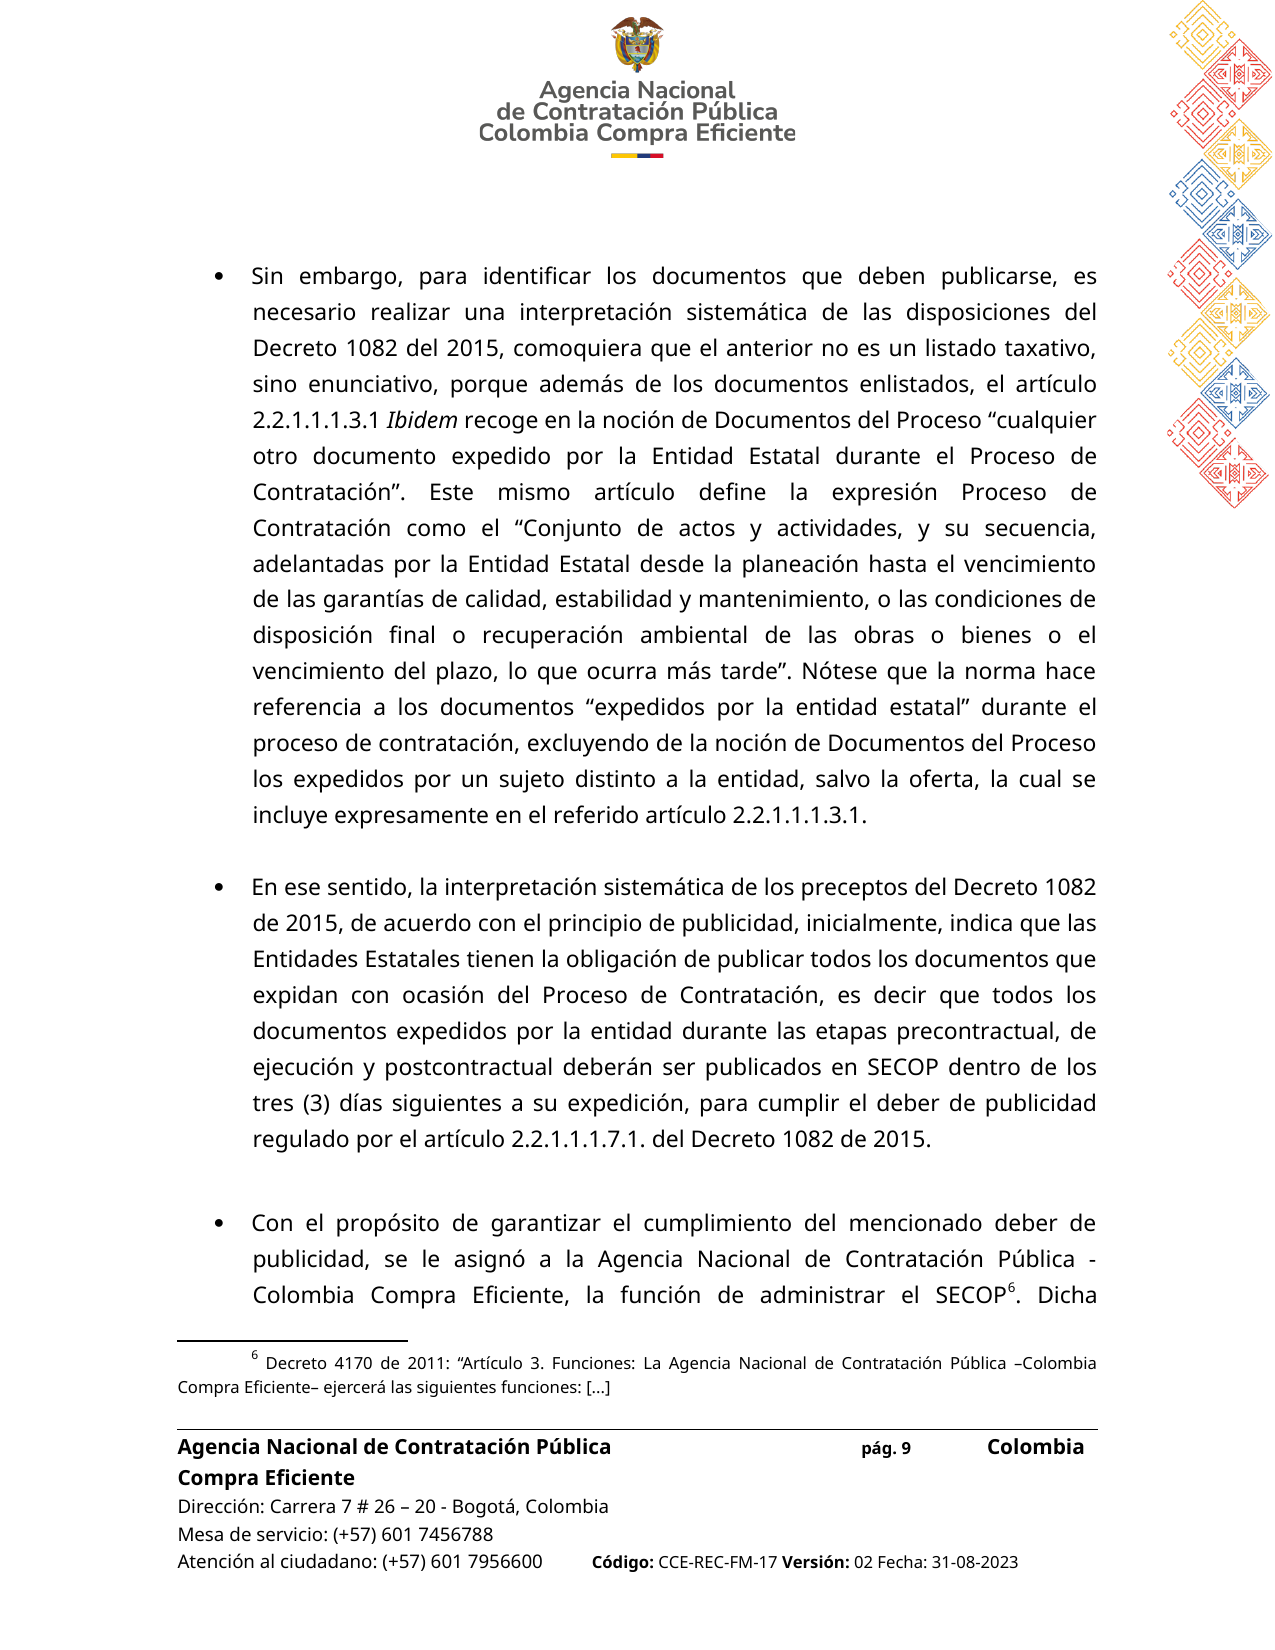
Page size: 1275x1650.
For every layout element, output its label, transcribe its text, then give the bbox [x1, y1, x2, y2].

list En ese sentido, la interpretación sistemática de los preceptos del Decreto 1082 de 2015, de acuerdo con el principio de publicidad, inicialmente, indica que las Entidades Estatales tienen la obligación de publicar todos los documentos que expidan con ocasión del Proceso de Contratación, es decir que todos los documentos expedidos por la entidad durante las etapas precontractual, de ejecución y postcontractual deberán ser publicados en SECOP dentro de los tres (3) días siguientes a su expedición, para cumplir el deber de publicidad regulado por el artículo 2.2.1.1.1.7.1. del Decreto 1082 de 2015. [215, 871, 1098, 1154]
picture [1165, 0, 1272, 506]
list Sin embargo, para identificar los documentos que deben publicarse, es necesario realizar una interpretación sistemática de las disposiciones del Decreto 1082 del 2015, comoquiera que el anterior no es un listado taxativo, sino enunciativo, porque además de los documentos enlistados, el artículo 2.2.1.1.1.3.1 Ibidem recoge en la noción de Documentos del Proceso “cualquier otro documento expedido por la Entidad Estatal durante el Proceso de Contratación”. Este mismo artículo define la expresión Proceso de Contratación como el “Conjunto de actos y actividades, y su secuencia, adelantadas por la Entidad Estatal desde la planeación hasta el vencimiento de las garantías de calidad, estabilidad y mantenimiento, o las condiciones de disposición final o recuperación ambiental de las obras o bienes o el vencimiento del plazo, lo que ocurra más tarde”. Nótese que la norma hace referencia a los documentos “expedidos por la entidad estatal” durante el proceso de contratación, excluyendo de la noción de Documentos del Proceso los expedidos por un sujeto distinto a la entidad, salvo la oferta, la cual se incluye expresamente en el referido artículo 2.2.1.1.1.3.1. [215, 260, 1098, 830]
picture [479, 17, 796, 158]
